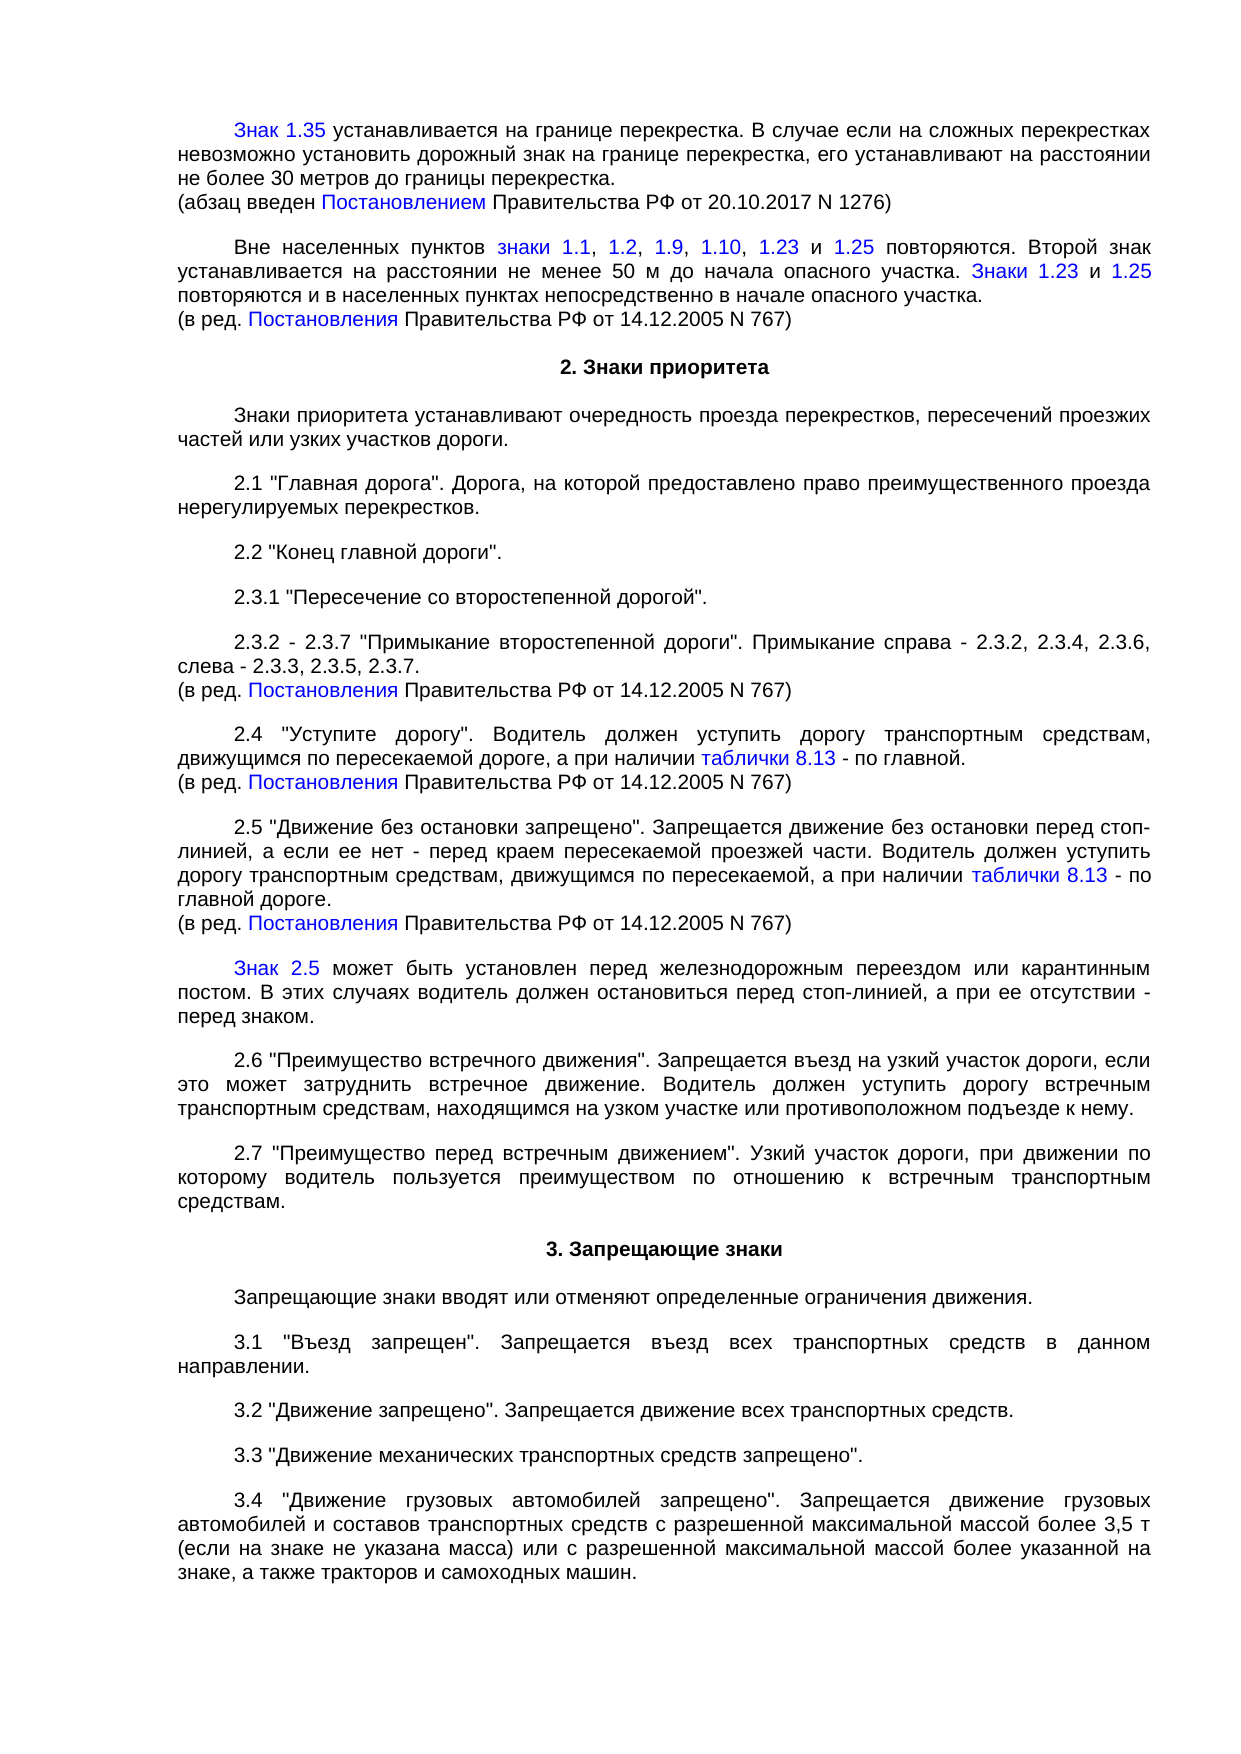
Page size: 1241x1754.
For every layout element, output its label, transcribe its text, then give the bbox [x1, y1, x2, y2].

text 2.7 "Преимущество перед встречным движением". Узкий участок дороги, при движении по которому водитель пользуется преимуществом по отношению к встречным транспортным средствам. [177, 1141, 1152, 1213]
text 3.2 "Движение запрещено". Запрещается движение всех транспортных средств. [177, 1398, 1152, 1422]
text 3.1 "Въезд запрещен". Запрещается въезд всех транспортных средств в данном направлении. [177, 1329, 1152, 1377]
text 2.6 "Преимущество встречного движения". Запрещается въезд на узкий участок дороги, если это может затруднить встречное движение. Водитель должен уступить дорогу встречным транспортным средствам, находящимся на узком участке или противоположном подъезде к нему. [177, 1048, 1152, 1120]
text 2.3.1 "Пересечение со второстепенной дорогой". [177, 585, 1152, 609]
text 2.5 "Движение без остановки запрещено". Запрещается движение без остановки перед стоп-линией, а если ее нет - перед краем пересекаемой проезжей части. Водитель должен уступить дорогу транспортным средствам, движущимся по пересекаемой, а при наличии таблички 8.13 - по главной дороге. [177, 815, 1152, 911]
text 2.1 "Главная дорога". Дорога, на которой предоставлено право преимущественного проезда нерегулируемых перекрестков. [177, 471, 1152, 519]
text 2.2 "Конец главной дороги". [177, 540, 1152, 564]
text (абзац введен Постановлением Правительства РФ от 20.10.2017 N 1276) [177, 190, 1152, 214]
text Знак 2.5 может быть установлен перед железнодорожным переездом или карантинным постом. В этих случаях водитель должен остановиться перед стоп-линией, а при ее отсутствии - перед знаком. [177, 956, 1152, 1027]
text Запрещающие знаки вводят или отменяют определенные ограничения движения. [177, 1285, 1152, 1309]
text (в ред. Постановления Правительства РФ от 14.12.2005 N 767) [177, 677, 1152, 701]
text Знаки приоритета устанавливают очередность проезда перекрестков, пересечений проезжих частей или узких участков дороги. [177, 402, 1152, 450]
text (в ред. Постановления Правительства РФ от 14.12.2005 N 767) [177, 307, 1152, 331]
text 3.4 "Движение грузовых автомобилей запрещено". Запрещается движение грузовых автомобилей и составов транспортных средств с разрешенной максимальной массой более 3,5 т (если на знаке не указана масса) или с разрешенной максимальной массой более указанной на знаке, а также тракторов и самоходных машин. [177, 1488, 1152, 1584]
title 2. Знаки приоритета [177, 354, 1152, 378]
text Знак 1.35 устанавливается на границе перекрестка. В случае если на сложных перекрестках невозможно установить дорожный знак на границе перекрестка, его устанавливают на расстоянии не более 30 метров до границы перекрестка. [177, 118, 1152, 190]
text 2.3.2 - 2.3.7 "Примыкание второстепенной дороги". Примыкание справа - 2.3.2, 2.3.4, 2.3.6, слева - 2.3.3, 2.3.5, 2.3.7. [177, 629, 1152, 677]
title 3. Запрещающие знаки [177, 1237, 1152, 1261]
text (в ред. Постановления Правительства РФ от 14.12.2005 N 767) [177, 911, 1152, 935]
text 3.3 "Движение механических транспортных средств запрещено". [177, 1443, 1152, 1467]
text Вне населенных пунктов знаки 1.1, 1.2, 1.9, 1.10, 1.23 и 1.25 повторяются. Второй знак устанавливается на расстоянии не менее 50 м до начала опасного участка. Знаки 1.23 и 1.25 повторяются и в населенных пунктах непосредственно в начале опасного участка. [177, 235, 1152, 307]
text 2.4 "Уступите дорогу". Водитель должен уступить дорогу транспортным средствам, движущимся по пересекаемой дороге, а при наличии таблички 8.13 - по главной. [177, 722, 1152, 770]
text (в ред. Постановления Правительства РФ от 14.12.2005 N 767) [177, 770, 1152, 794]
